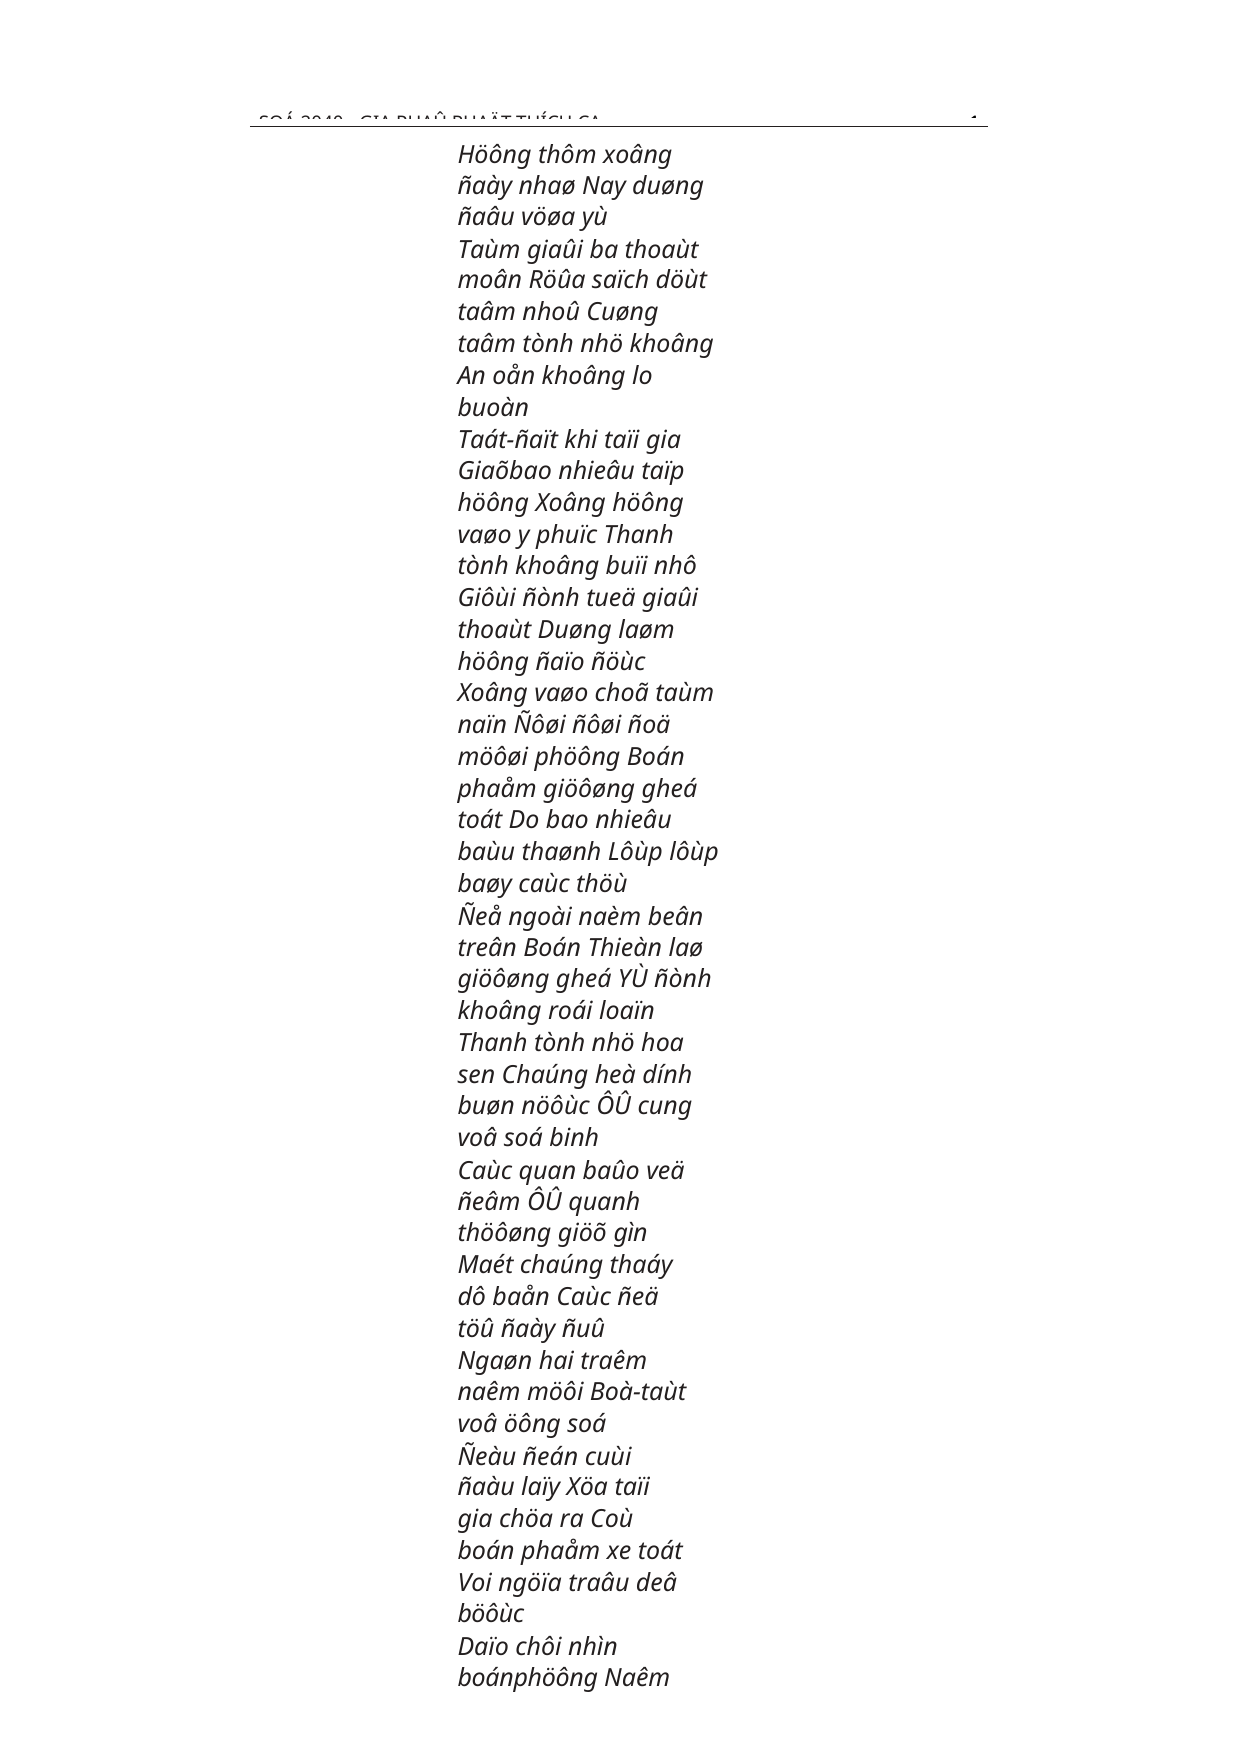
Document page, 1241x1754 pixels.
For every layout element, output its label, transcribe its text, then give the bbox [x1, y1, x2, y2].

text Höông thôm xoâng ñaày nhaø Nay duøng ñaâu vöøa yù [457, 139, 729, 233]
text Caùc quan baûo veä ñeâm ÔÛ quanh thöôøng giöõ gìn Maét chaúng thaáy dô baån Caùc ñeä töû ñaày ñuû [457, 1154, 701, 1344]
text Taùm giaûi ba thoaùt moân Röûa saïch döùt taâm nhoû Cuøng taâm tònh nhö khoâng An oån khoâng lo buoàn [457, 233, 718, 423]
text Ngaøn hai traêm naêm möôi Boà-taùt voâ öông soá [457, 1344, 714, 1439]
text Ñeå ngoài naèm beân treân Boán Thieàn laø giöôøng gheá YÙ ñònh khoâng roái loaïn Thanh tònh nhö hoa sen Chaúng heà dính buøn nöôùc ÔÛ cung voâ soá binh [457, 900, 713, 1154]
text Taát-ñaït khi taïi gia Giaõbao nhieâu taïp höông Xoâng höông vaøo y phuïc Thanh tònh khoâng buïi nhô Giôùi ñònh tueä giaûi thoaùt Duøng laøm höông ñaïo ñöùc Xoâng vaøo choã taùm naïn Ñôøi ñôøi ñoä möôøi phöông Boán phaåm giöôøng gheá toát Do bao nhieâu baùu thaønh Lôùp lôùp baøy caùc thöù [457, 423, 720, 900]
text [457, 1630, 721, 1693]
text Ñeàu ñeán cuùi ñaàu laïy Xöa taïi gia chöa ra Coù boán phaåm xe toát Voi ngöïa traâu deâ böôùc [457, 1439, 686, 1630]
